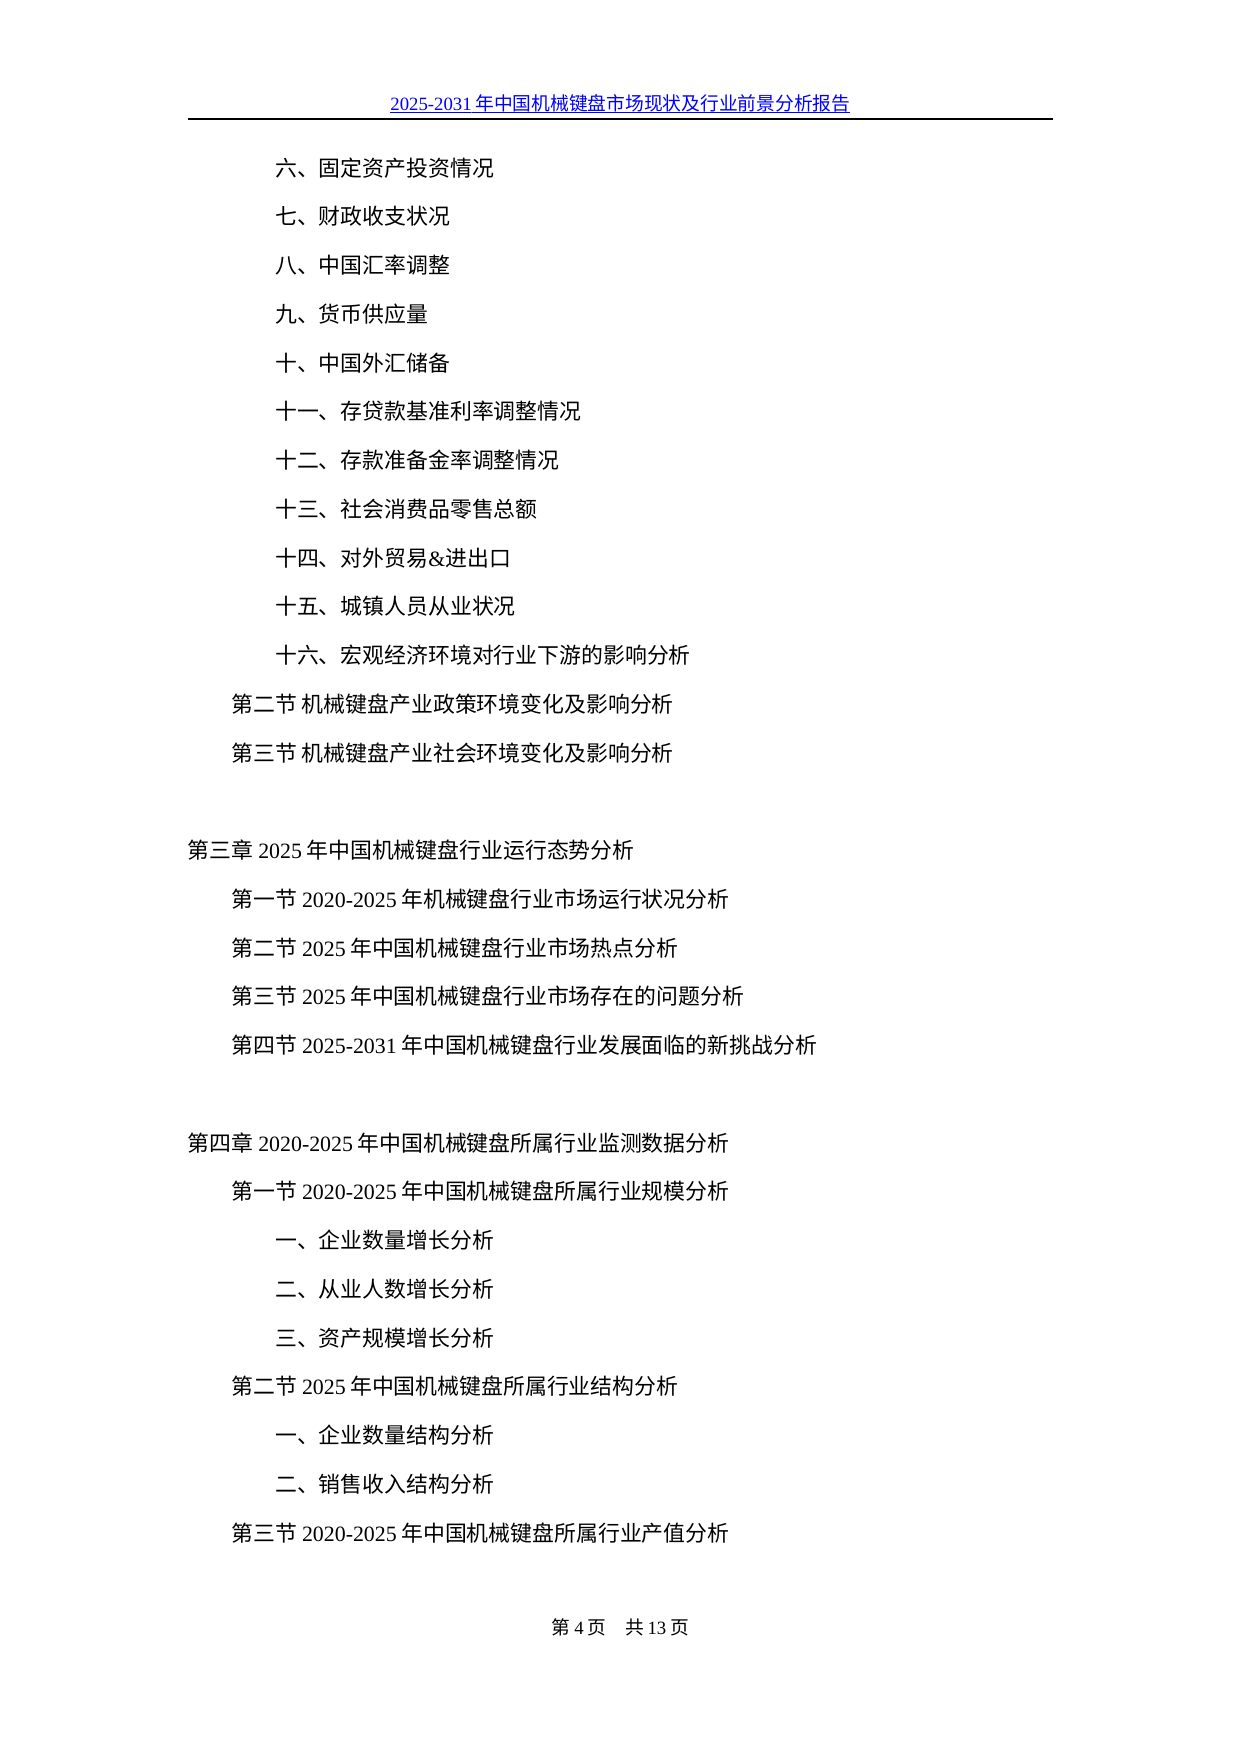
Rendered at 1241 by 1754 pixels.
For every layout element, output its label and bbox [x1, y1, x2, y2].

text [187, 150, 1053, 1548]
